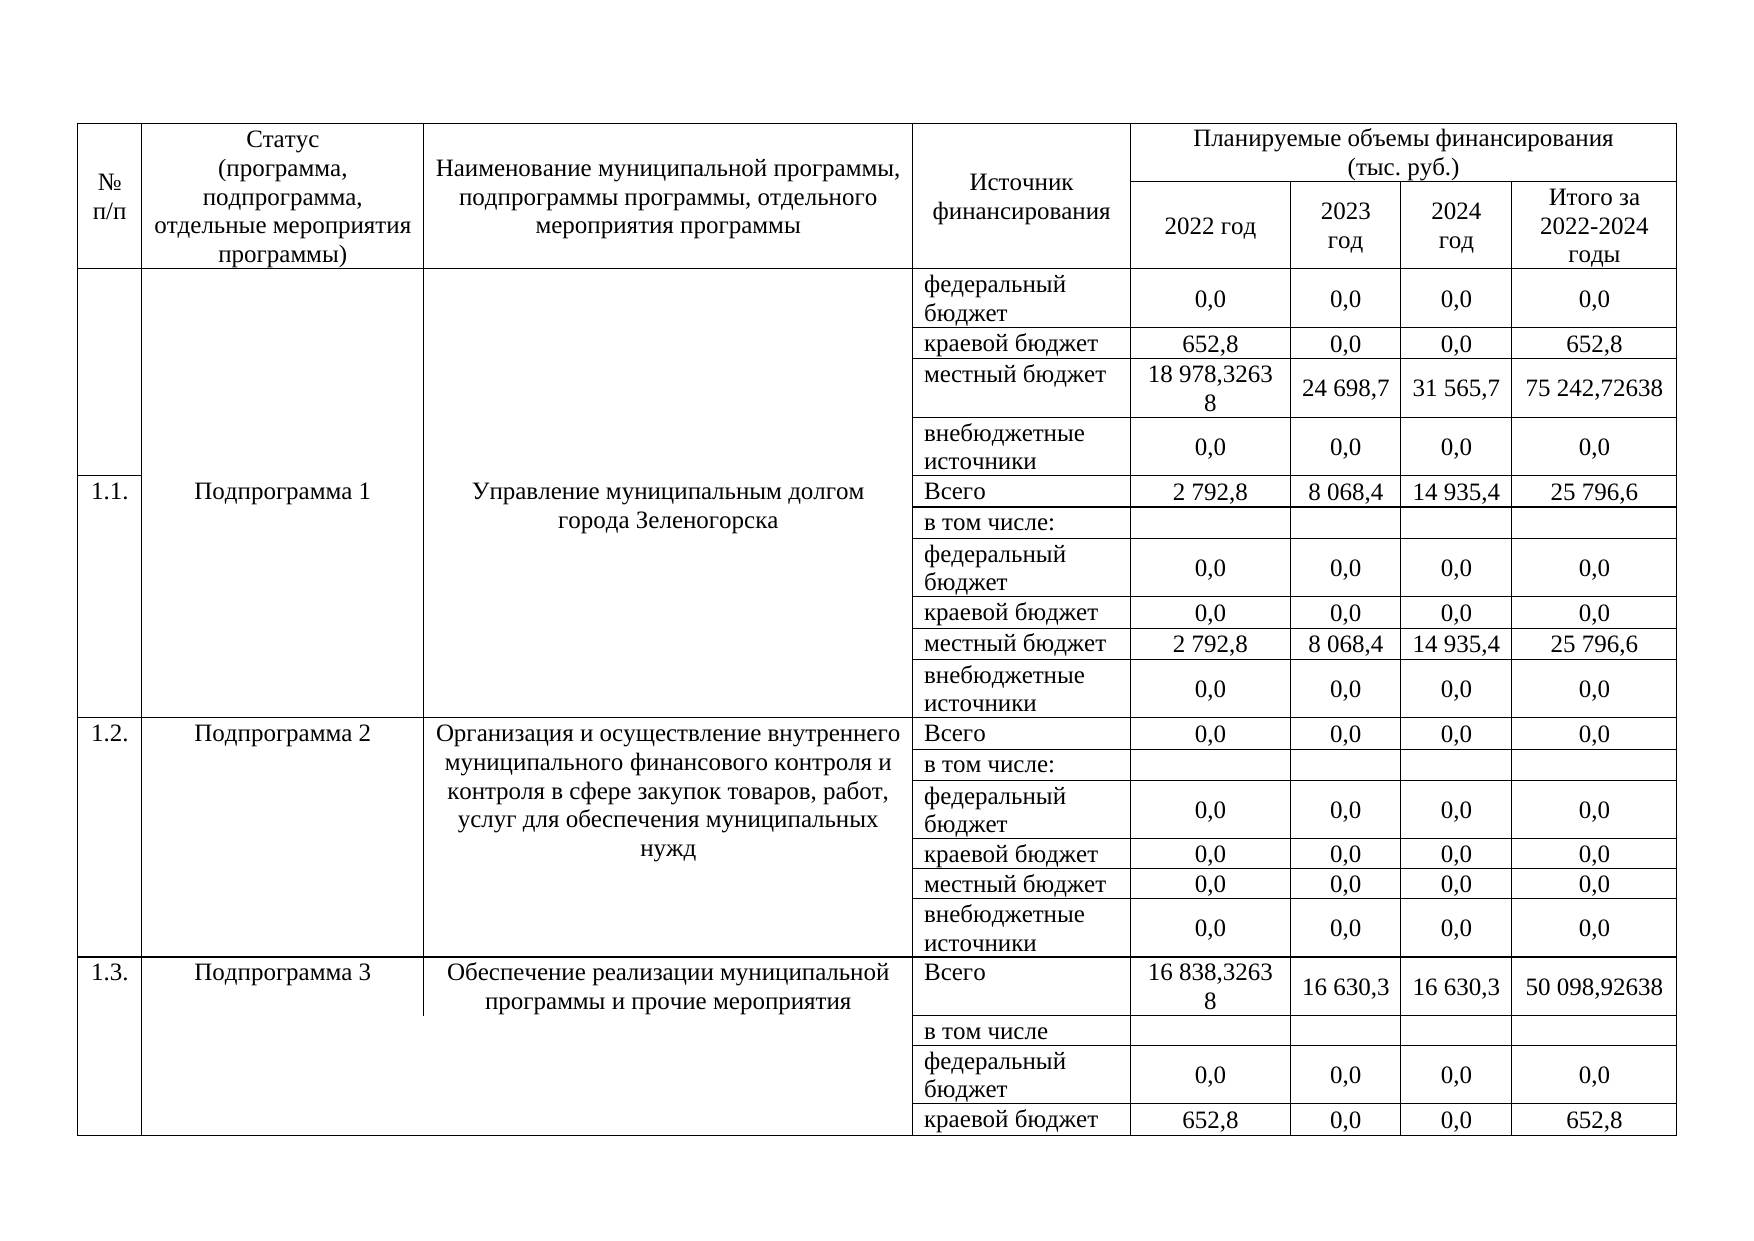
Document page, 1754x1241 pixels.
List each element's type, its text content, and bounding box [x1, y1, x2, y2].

table_cell 0,0 [1131, 839, 1290, 868]
table_cell 0,0 [1131, 781, 1290, 838]
table_cell 0,0 [1512, 869, 1676, 898]
table_cell в том числе: [913, 750, 1130, 780]
table_cell 0,0 [1512, 718, 1676, 748]
table_cell Организация и осуществление внутреннего муниципального финансового контроля и контроля в сфере закупок товаров, работ, услуг для обеспечения муниципальных нужд [424, 718, 912, 956]
table_cell 8 068,4 [1291, 476, 1400, 506]
table_cell [1401, 1016, 1511, 1045]
table_cell 2022 год [1131, 182, 1290, 268]
table_cell федеральный бюджет [913, 539, 1130, 596]
table_cell 0,0 [1512, 781, 1676, 838]
table_cell 0,0 [1131, 539, 1290, 596]
table_cell 16 630,3 [1291, 958, 1400, 1015]
table_cell 0,0 [1401, 869, 1511, 898]
table_cell [1291, 750, 1400, 780]
table_cell краевой бюджет [913, 328, 1130, 358]
table_cell [1401, 508, 1511, 538]
table_cell 50 098,92638 [1512, 958, 1676, 1015]
table_cell 0,0 [1131, 1046, 1290, 1103]
table_cell [1131, 508, 1290, 538]
table_cell Подпрограмма 3 [142, 958, 423, 1134]
table_cell 24 698,7 [1291, 359, 1400, 417]
table_cell 0,0 [1291, 418, 1400, 475]
table_cell местный бюджет [913, 869, 1130, 898]
table_cell 0,0 [1131, 660, 1290, 717]
table_cell 0,0 [1131, 899, 1290, 956]
table_cell краевой бюджет [913, 597, 1130, 627]
table_cell федеральный бюджет [913, 269, 1130, 327]
table_cell 0,0 [1291, 328, 1400, 358]
table_cell Подпрограмма 1 [142, 475, 423, 717]
table_cell 0,0 [1401, 539, 1511, 596]
table_cell 0,0 [1512, 418, 1676, 475]
table_cell 0,0 [1512, 660, 1676, 717]
table_cell [1512, 750, 1676, 780]
table_cell Подпрограмма 2 [142, 718, 423, 956]
table_cell [1512, 1016, 1676, 1045]
table_cell краевой бюджет [913, 1104, 1130, 1134]
table_cell Всего [913, 476, 1130, 506]
table_cell 0,0 [1401, 660, 1511, 717]
table_cell 2 792,8 [1131, 629, 1290, 659]
table_cell 652,8 [1131, 328, 1290, 358]
table_cell Всего [913, 718, 1130, 748]
table_cell внебюджетные источники [913, 418, 1130, 475]
table_cell Итого за 2022-2024 годы [1512, 182, 1676, 268]
table_cell 0,0 [1131, 869, 1290, 898]
table_cell 14 935,4 [1401, 629, 1511, 659]
table_cell 0,0 [1512, 269, 1676, 327]
table_cell 0,0 [1291, 839, 1400, 868]
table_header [142, 124, 423, 268]
table_cell Управление муниципальным долгом города Зеленогорска [424, 475, 912, 717]
table_cell 0,0 [1131, 269, 1290, 327]
table_cell 2024 год [1401, 182, 1511, 268]
table_cell 0,0 [1291, 1104, 1400, 1134]
table_cell 0,0 [1512, 597, 1676, 627]
table_cell 0,0 [1131, 597, 1290, 627]
table_cell 0,0 [1401, 718, 1511, 748]
table_cell [1291, 1016, 1400, 1045]
table_cell 0,0 [1401, 1104, 1511, 1134]
table_header Планируемые объемы финансирования (тыс. руб.) [1131, 124, 1676, 181]
table_cell 0,0 [1291, 1046, 1400, 1103]
table_cell 75 242,72638 [1512, 359, 1676, 417]
table_cell 0,0 [1291, 597, 1400, 627]
table_cell 0,0 [1291, 718, 1400, 748]
table_cell 0,0 [1512, 899, 1676, 956]
table_cell 16 838,32638 [1131, 958, 1290, 1015]
table_cell 0,0 [1291, 869, 1400, 898]
table_cell 25 796,6 [1512, 476, 1676, 506]
table_cell внебюджетные источники [913, 899, 1130, 956]
table_cell [1401, 750, 1511, 780]
table_cell 0,0 [1291, 781, 1400, 838]
table_cell 0,0 [1401, 1046, 1511, 1103]
table_cell 0,0 [1401, 328, 1511, 358]
table_cell 0,0 [1401, 781, 1511, 838]
table_cell 0,0 [1291, 899, 1400, 956]
table_cell [1131, 750, 1290, 780]
table_cell 0,0 [1291, 539, 1400, 596]
table_cell 0,0 [1401, 269, 1511, 327]
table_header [424, 124, 912, 268]
table_cell 8 068,4 [1291, 629, 1400, 659]
table_cell 0,0 [1401, 899, 1511, 956]
table_cell 0,0 [1512, 1046, 1676, 1103]
table_cell [1131, 1016, 1290, 1045]
table_header Источник финансирования [913, 124, 1130, 268]
table_cell Всего [913, 958, 1130, 1015]
table_header № п/п [78, 124, 141, 268]
table_cell 0,0 [1131, 718, 1290, 748]
table_cell 18 978,32638 [1131, 359, 1290, 417]
table_cell внебюджетные источники [913, 660, 1130, 717]
table_cell 0,0 [1512, 539, 1676, 596]
table_cell в том числе [913, 1016, 1130, 1045]
table_cell 2 792,8 [1131, 476, 1290, 506]
table_cell [1512, 508, 1676, 538]
table_cell 14 935,4 [1401, 476, 1511, 506]
table_cell 25 796,6 [1512, 629, 1676, 659]
table_cell 31 565,7 [1401, 359, 1511, 417]
table_cell 0,0 [1401, 418, 1511, 475]
table_cell 0,0 [1131, 418, 1290, 475]
table_cell 652,8 [1131, 1104, 1290, 1134]
table_cell 1.2. [78, 718, 141, 956]
table_cell федеральный бюджет [913, 1046, 1130, 1103]
table_cell 0,0 [1401, 839, 1511, 868]
table_cell 0,0 [1401, 597, 1511, 627]
table_cell 0,0 [1291, 660, 1400, 717]
table_cell 0,0 [1512, 839, 1676, 868]
table_cell 16 630,3 [1401, 958, 1511, 1015]
table_cell [1291, 508, 1400, 538]
table_cell местный бюджет [913, 629, 1130, 659]
table_cell краевой бюджет [913, 839, 1130, 868]
table_cell 652,8 [1512, 328, 1676, 358]
table_cell 2023 год [1291, 182, 1400, 268]
table_cell 1.3. [78, 958, 141, 1134]
table_cell 652,8 [1512, 1104, 1676, 1134]
table_cell федеральный бюджет [913, 781, 1130, 838]
table_cell местный бюджет [913, 359, 1130, 417]
table_cell в том числе: [913, 508, 1130, 538]
table_cell 1.1. [78, 476, 141, 717]
table_cell 0,0 [1291, 269, 1400, 327]
table_cell Обеспечение реализации муниципальной программы и прочие мероприятия [424, 958, 912, 1134]
